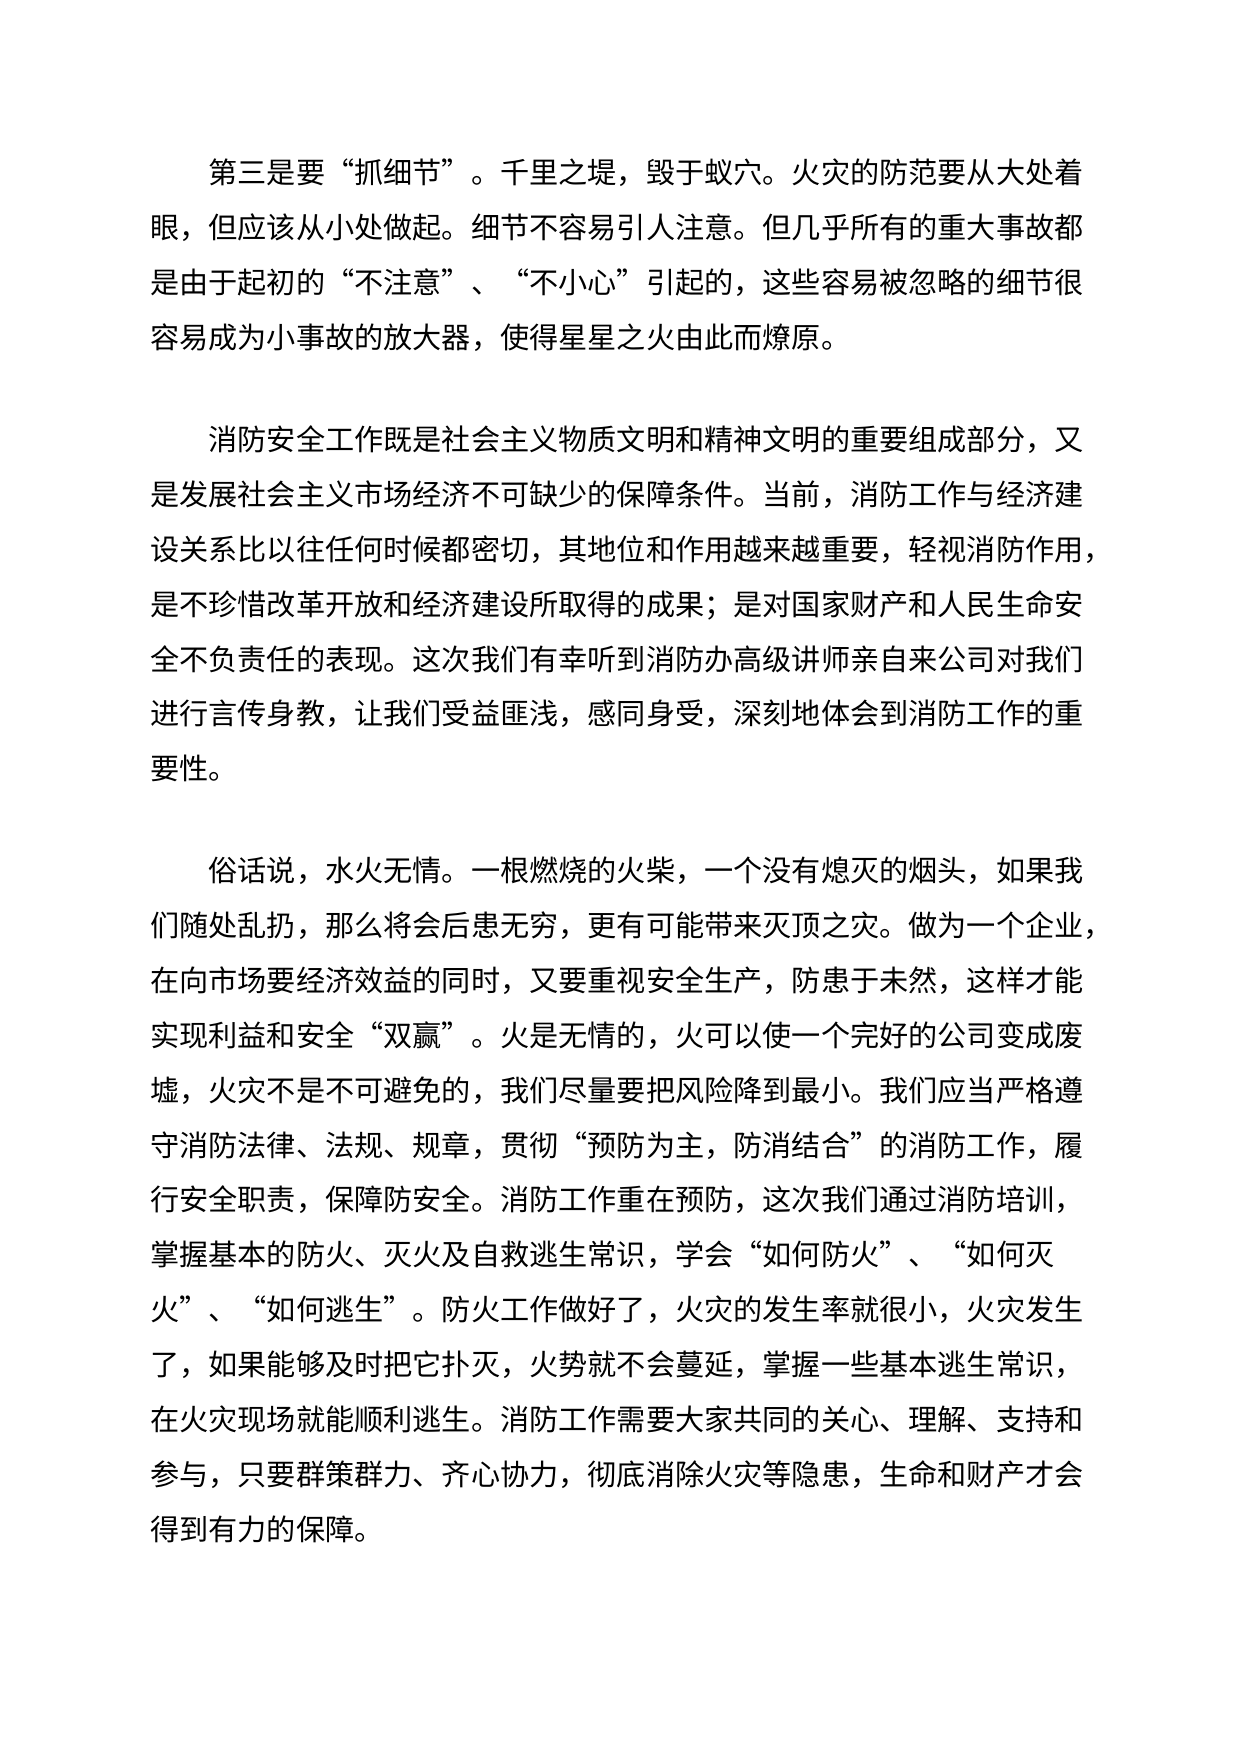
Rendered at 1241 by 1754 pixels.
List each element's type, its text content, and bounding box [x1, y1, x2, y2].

text 第三是要“抓细节”。千里之堤，毁于蚁穴。火灾的防范要从大处着眼，但应该从小处做起。细节不容易引人注意。但几乎所有的重大事故都是由于起初的“不注意”、“不小心”引起的，这些容易被忽略的细节很容易成为小事故的放大器，使得星星之火由此而燎原。 [150, 150, 1090, 357]
text 消防安全工作既是社会主义物质文明和精神文明的重要组成部分，又是发展社会主义市场经济不可缺少的保障条件。当前，消防工作与经济建设关系比以往任何时候都密切，其地位和作用越来越重要，轻视消防作用，是不珍惜改革开放和经济建设所取得的成果；是对国家财产和人民生命安全不负责任的表现。这次我们有幸听到消防办高级讲师亲自来公司对我们进行言传身教，让我们受益匪浅，感同身受，深刻地体会到消防工作的重要性。 [150, 416, 1090, 788]
text 俗话说，水火无情。一根燃烧的火柴，一个没有熄灭的烟头，如果我们随处乱扔，那么将会后患无穷，更有可能带来灭顶之灾。做为一个企业，在向市场要经济效益的同时，又要重视安全生产，防患于未然，这样才能实现利益和安全“双赢”。火是无情的，火可以使一个完好的公司变成废墟，火灾不是不可避免的，我们尽量要把风险降到最小。我们应当严格遵守消防法律、法规、规章，贯彻“预防为主，防消结合”的消防工作，履行安全职责，保障防安全。消防工作重在预防，这次我们通过消防培训，掌握基本的防火、灭火及自救逃生常识，学会“如何防火”、“如何灭火”、“如何逃生”。防火工作做好了，火灾的发生率就很小，火灾发生了，如果能够及时把它扑灭，火势就不会蔓延，掌握一些基本逃生常识，在火灾现场就能顺利逃生。消防工作需要大家共同的关心、理解、支持和参与，只要群策群力、齐心协力，彻底消除火灾等隐患，生命和财产才会得到有力的保障。 [150, 848, 1090, 1549]
